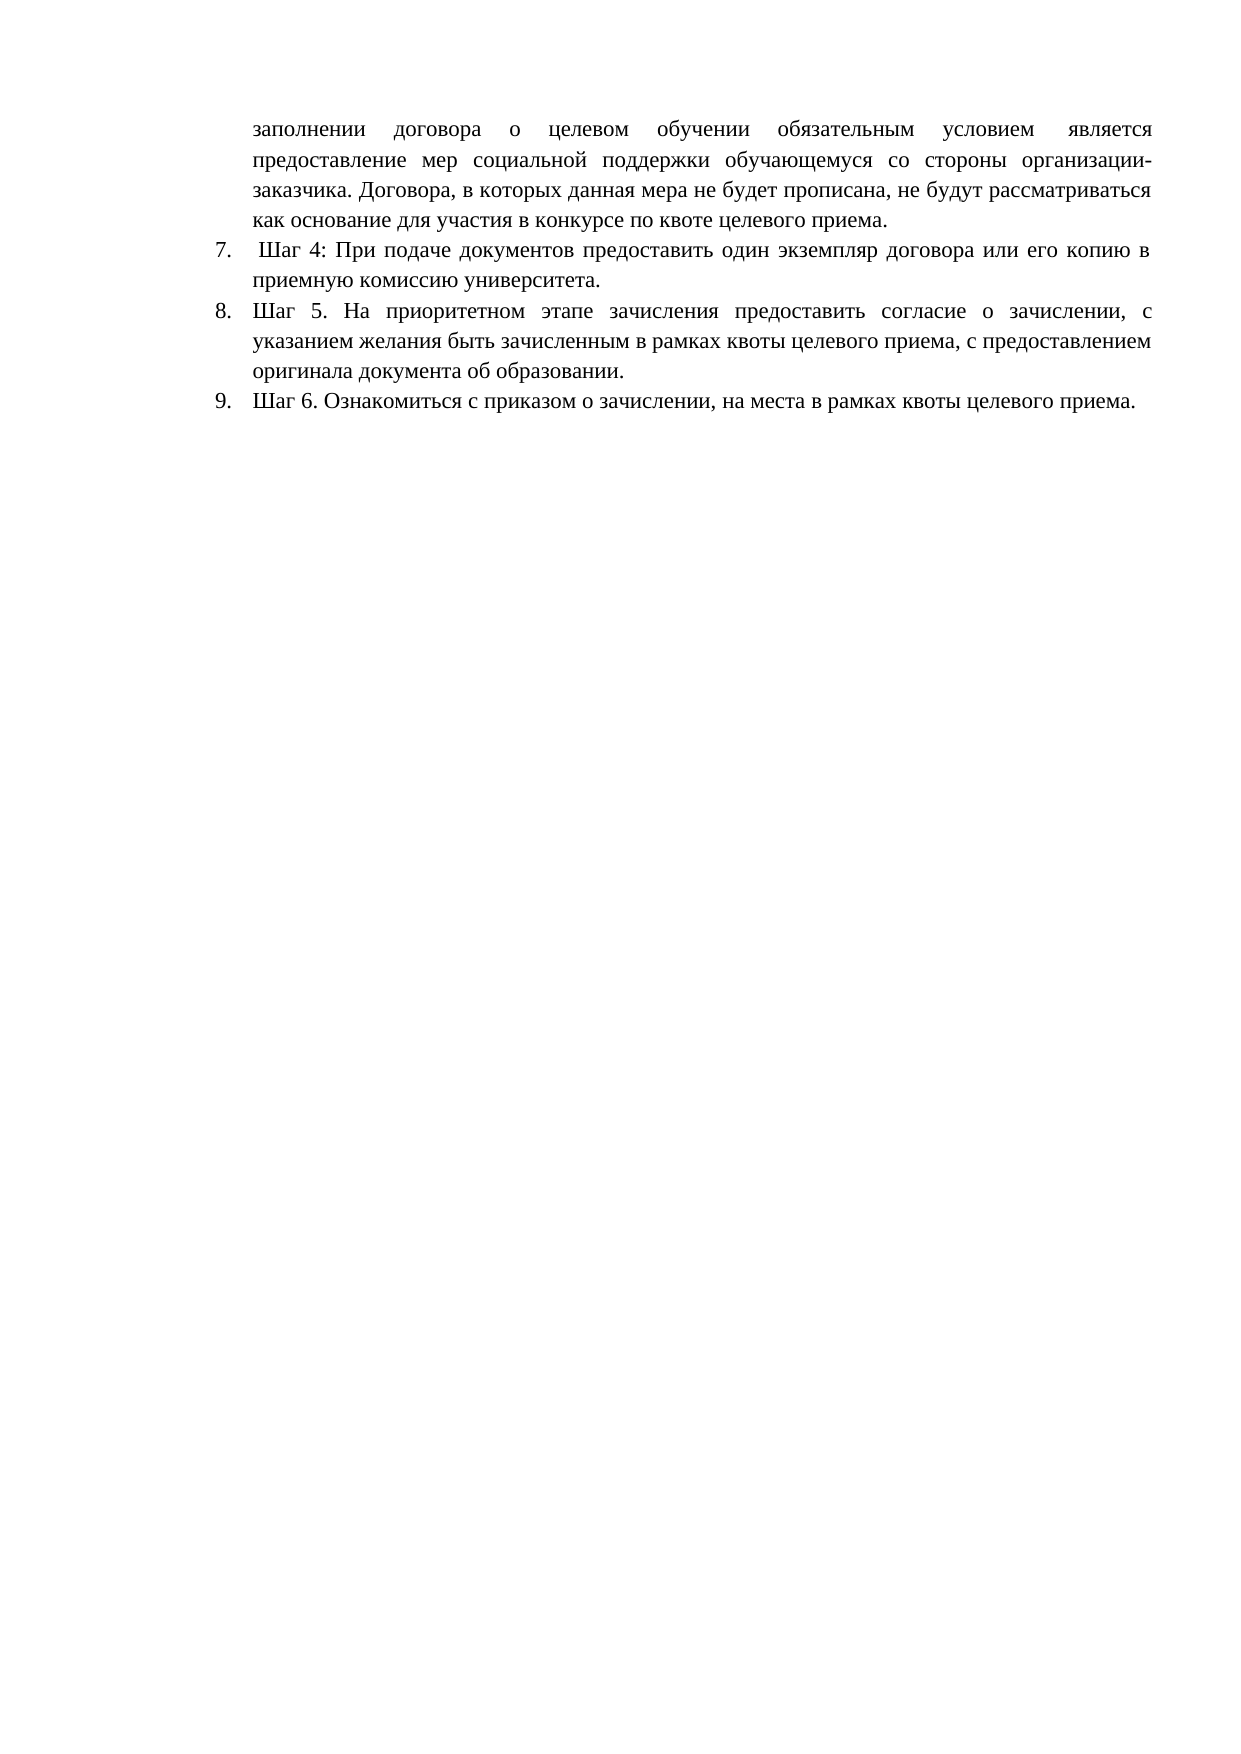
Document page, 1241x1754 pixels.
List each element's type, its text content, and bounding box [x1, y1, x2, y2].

list Шаг 4: При подаче документов предоставить один экземпляр договора или его копию в приемную комиссию университета. [215, 236, 1152, 293]
text заполнении договора о целевом обучении обязательным условием является предоставление мер социальной поддержки обучающемуся со стороны организации- заказчика. Договора, в которых данная мера не будет прописана, не будут рассматриваться как основание для участия в конкурсе по квоте целевого приема. [252, 115, 1152, 232]
list Шаг 6. Ознакомиться с приказом о зачислении, на места в рамках квоты целевого приема. [215, 387, 1163, 413]
list Шаг 5. На приоритетном этапе зачисления предоставить согласие о зачислении, с указанием желания быть зачисленным в рамках квоты целевого приема, с предоставлением оригинала документа об образовании. [215, 297, 1152, 383]
